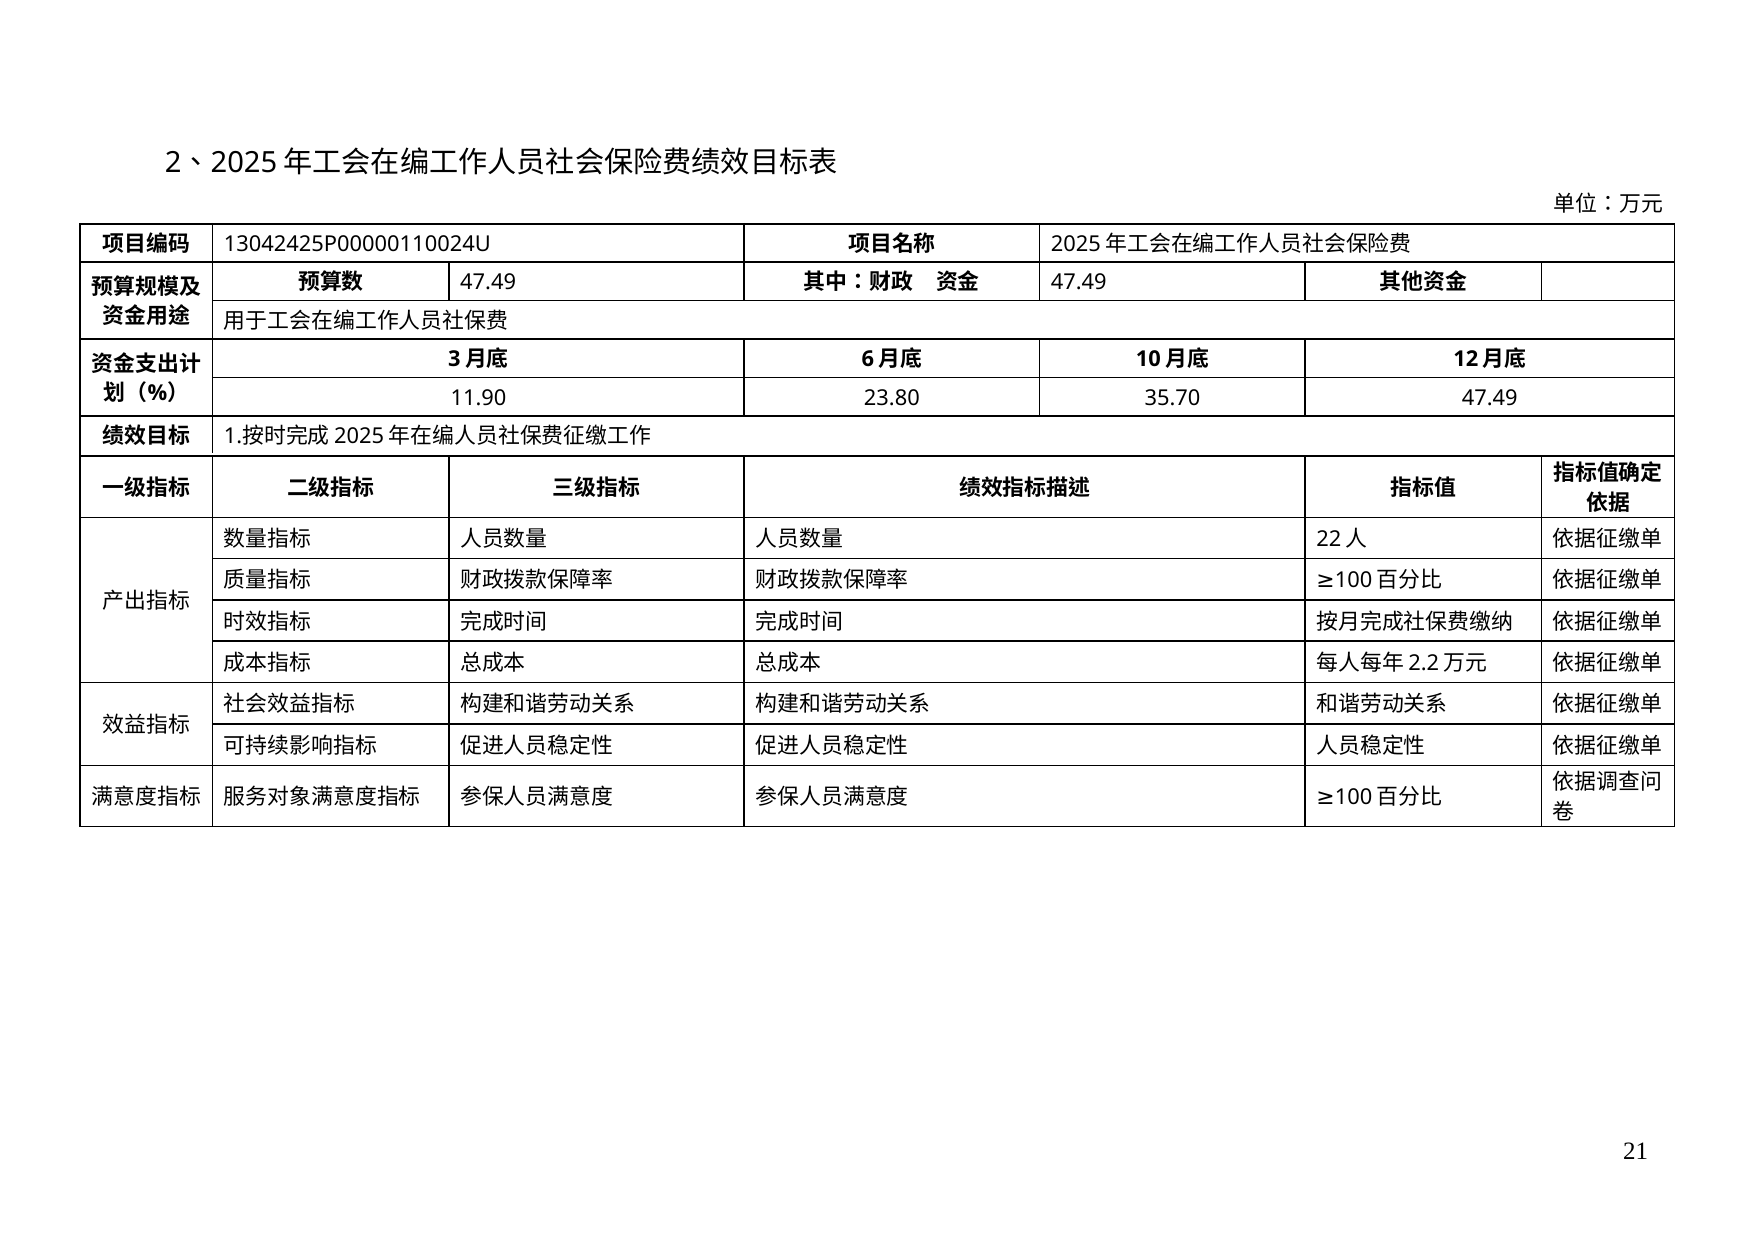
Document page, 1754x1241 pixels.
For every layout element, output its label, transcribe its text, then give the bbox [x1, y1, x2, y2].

table_cell 服务对象满意度指标 [213, 766, 448, 826]
table_cell 依据调查问卷 [1542, 766, 1674, 826]
table_cell 按月完成社保费缴纳 [1306, 601, 1541, 640]
table_cell 和谐劳动关系 [1306, 683, 1541, 723]
table_cell 产出指标 [81, 518, 212, 682]
table_cell 社会效益指标 [213, 683, 448, 723]
table_cell 预算规模及资金用途 [81, 263, 212, 338]
table_cell 完成时间 [745, 601, 1304, 640]
table_cell 依据征缴单 [1542, 559, 1674, 599]
table_cell 3月底 [213, 340, 743, 377]
table_cell 13042425P00000110024U [213, 225, 743, 261]
table_cell 参保人员满意度 [745, 766, 1304, 826]
table_cell 成本指标 [213, 642, 448, 682]
table_cell 促进人员稳定性 [450, 725, 743, 764]
table_cell 10月底 [1040, 340, 1304, 377]
table_cell 依据征缴单 [1542, 601, 1674, 640]
table_cell 35.70 [1040, 378, 1304, 415]
table_cell 完成时间 [450, 601, 743, 640]
table_cell 47.49 [450, 263, 743, 300]
table_cell 数量指标 [213, 518, 448, 558]
table_cell 财政拨款保障率 [450, 559, 743, 599]
table_cell 2025年工会在编工作人员社会保险费 [1040, 225, 1674, 261]
table_cell 11.90 [213, 378, 743, 415]
table_header 单位：万元 [81, 183, 1674, 223]
table_cell 人员数量 [450, 518, 743, 558]
table_cell 47.49 [1040, 263, 1304, 300]
table_header 二级指标 [213, 457, 448, 516]
table_cell 项目名称 [745, 225, 1039, 261]
table_cell [1542, 263, 1674, 300]
table_cell 每人每年2.2万元 [1306, 642, 1541, 682]
table_cell 促进人员稳定性 [745, 725, 1304, 764]
table_cell ≥100百分比 [1306, 559, 1541, 599]
table_header 一级指标 [81, 457, 212, 516]
table_cell 绩效目标 [81, 417, 212, 453]
table_cell 构建和谐劳动关系 [450, 683, 743, 723]
table_cell 总成本 [450, 642, 743, 682]
table_header 指标值确定依据 [1542, 457, 1674, 516]
table_cell 依据征缴单 [1542, 642, 1674, 682]
table_header 指标值 [1306, 457, 1541, 516]
table_cell 质量指标 [213, 559, 448, 599]
table_cell 用于工会在编工作人员社保费 [213, 301, 1674, 338]
table_cell 资金支出计划（%） [81, 340, 212, 415]
table_header 绩效指标描述 [745, 457, 1304, 516]
table_cell 人员稳定性 [1306, 725, 1541, 764]
table_cell 23.80 [745, 378, 1039, 415]
table_cell 47.49 [1306, 378, 1674, 415]
table_cell 其他资金 [1306, 263, 1541, 300]
table_cell 时效指标 [213, 601, 448, 640]
table_cell 参保人员满意度 [450, 766, 743, 826]
table_cell 其中：财政 资金 [745, 263, 1039, 300]
table_cell ≥100百分比 [1306, 766, 1541, 826]
table_cell 6月底 [745, 340, 1039, 377]
table_cell 依据征缴单 [1542, 518, 1674, 558]
table_cell 满意度指标 [81, 766, 212, 826]
table_cell 构建和谐劳动关系 [745, 683, 1304, 723]
table_cell 12月底 [1306, 340, 1674, 377]
table_cell 总成本 [745, 642, 1304, 682]
table_cell 1.按时完成2025年在编人员社保费征缴工作 [213, 417, 1674, 453]
table_cell 22人 [1306, 518, 1541, 558]
text 2、2025年工会在编工作人员社会保险费绩效目标表 [106, 142, 1648, 181]
table_cell 预算数 [213, 263, 448, 300]
table_cell 效益指标 [81, 683, 212, 764]
table_cell 人员数量 [745, 518, 1304, 558]
table_cell 财政拨款保障率 [745, 559, 1304, 599]
table_cell 项目编码 [81, 225, 212, 261]
table_cell 依据征缴单 [1542, 683, 1674, 723]
table_cell 可持续影响指标 [213, 725, 448, 764]
table_cell 依据征缴单 [1542, 725, 1674, 764]
table_header 三级指标 [450, 457, 743, 516]
